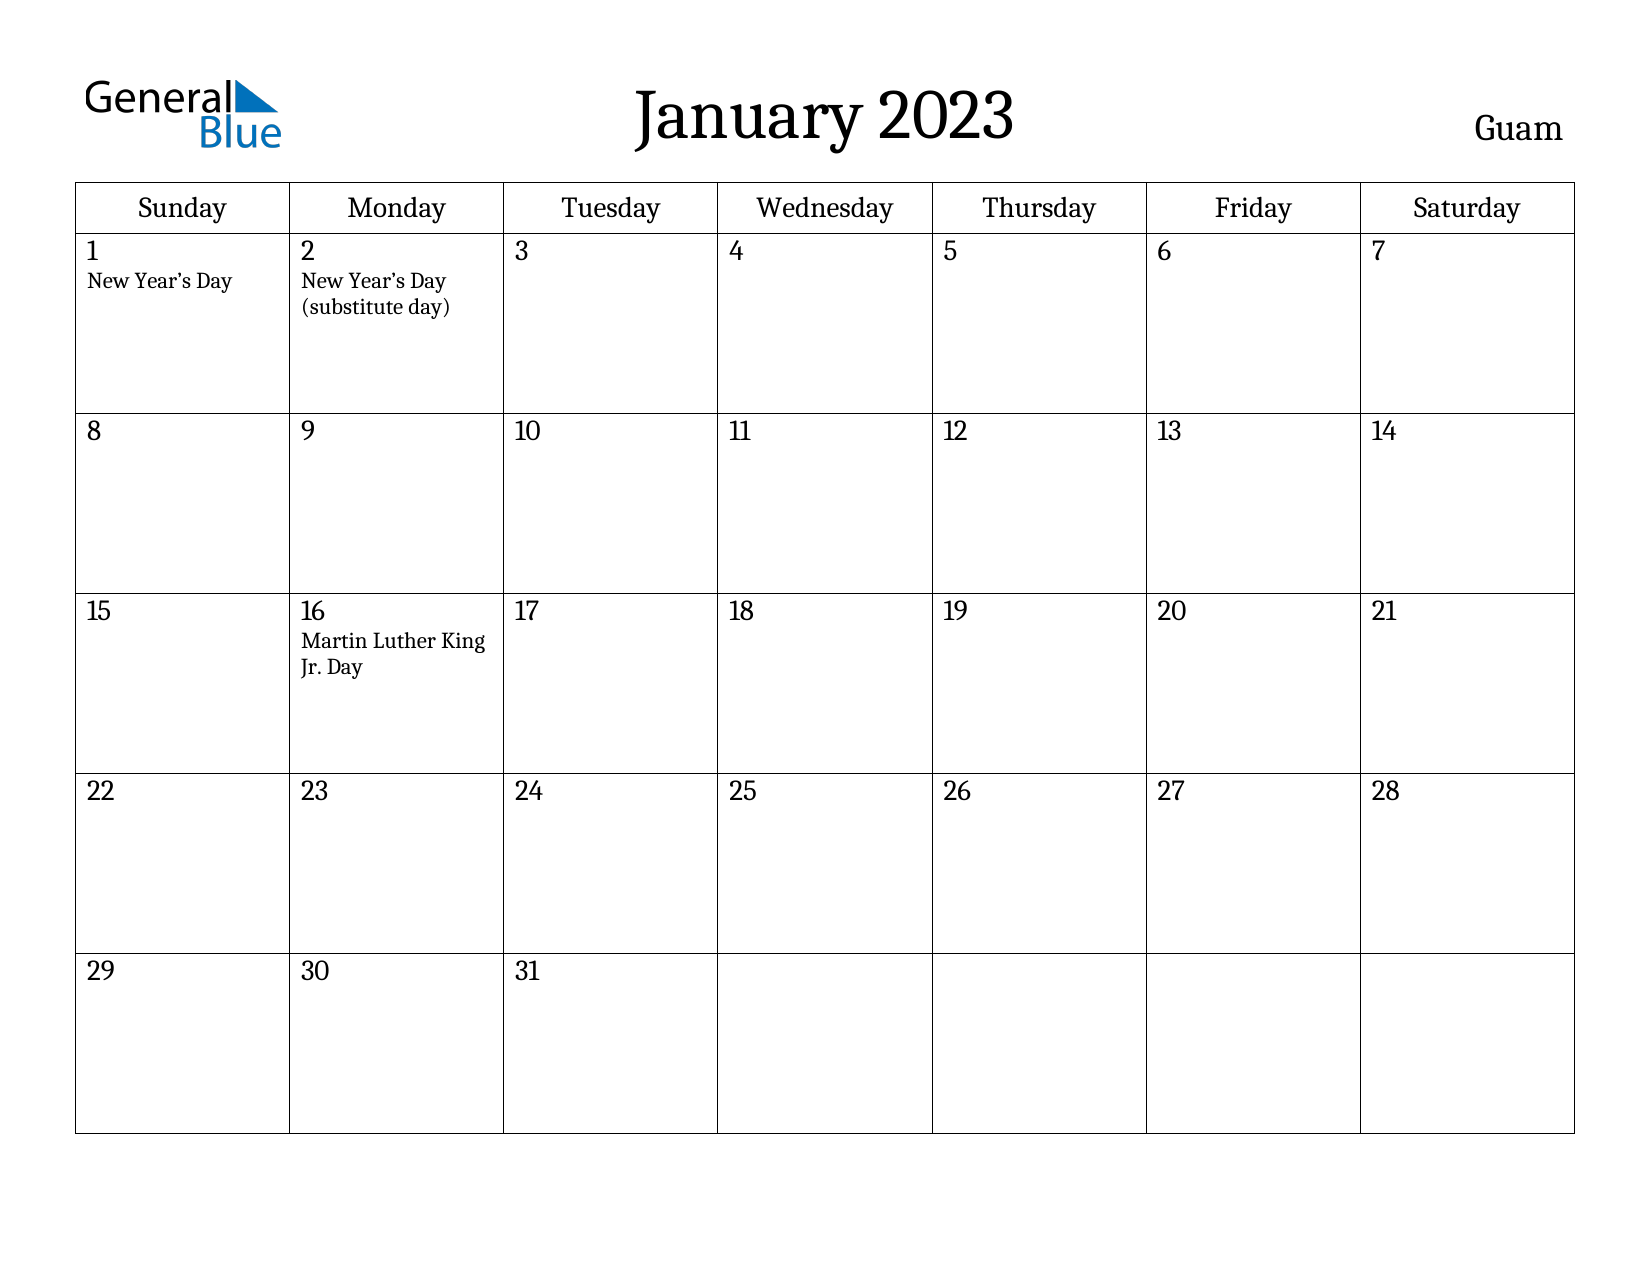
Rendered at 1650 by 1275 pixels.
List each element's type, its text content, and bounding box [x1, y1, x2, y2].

table_cell [933, 627, 1146, 773]
table_cell 24 [504, 774, 717, 807]
table_cell [1361, 808, 1574, 953]
table_cell [1361, 627, 1574, 773]
table_header [76, 75, 503, 182]
table_cell 22 [76, 774, 289, 807]
table_cell 10 [504, 414, 717, 447]
table_cell [933, 448, 1146, 593]
table_cell [290, 448, 503, 593]
table_cell Tuesday [504, 183, 717, 233]
table_cell [1147, 988, 1360, 1133]
table_cell [1361, 448, 1574, 593]
table_cell New Year’s Day (substitute day) [290, 267, 503, 413]
table_cell Wednesday [718, 183, 932, 233]
table_cell 20 [1147, 594, 1360, 627]
table_cell Saturday [1361, 183, 1574, 233]
table_cell [933, 954, 1146, 987]
table_cell [933, 808, 1146, 953]
table_cell [290, 988, 503, 1133]
table_header January 2023 [504, 75, 1146, 182]
table_cell [504, 627, 717, 773]
table_cell [933, 267, 1146, 413]
table_cell 2 [290, 234, 503, 267]
table_cell 15 [76, 594, 289, 627]
table_cell 21 [1361, 594, 1574, 627]
table_cell [1147, 808, 1360, 953]
table_cell [933, 988, 1146, 1133]
table_cell [504, 267, 717, 413]
table_cell [1147, 448, 1360, 593]
table_cell 29 [76, 954, 289, 987]
table_cell [1147, 267, 1360, 413]
table_cell Martin Luther King Jr. Day [290, 627, 503, 773]
table_cell 28 [1361, 774, 1574, 807]
table_cell 1 [76, 234, 289, 267]
table_cell 27 [1147, 774, 1360, 807]
table_cell [76, 627, 289, 773]
table_cell 12 [933, 414, 1146, 447]
table_cell New Year’s Day [76, 267, 289, 413]
table_cell 9 [290, 414, 503, 447]
table_cell 30 [290, 954, 503, 987]
table_cell [76, 988, 289, 1133]
table_cell [1361, 267, 1574, 413]
table_cell [290, 808, 503, 953]
table_cell 31 [504, 954, 717, 987]
table_cell [76, 448, 289, 593]
table_cell 7 [1361, 234, 1574, 267]
table_cell Monday [290, 183, 503, 233]
table_cell [1361, 988, 1574, 1133]
table_cell 8 [76, 414, 289, 447]
table_cell [76, 808, 289, 953]
table_cell [1361, 954, 1574, 987]
table_cell 25 [718, 774, 932, 807]
table_cell 11 [718, 414, 932, 447]
table_cell [718, 988, 932, 1133]
table_cell 3 [504, 234, 717, 267]
table_cell Friday [1147, 183, 1360, 233]
table_cell [718, 627, 932, 773]
table_cell [504, 988, 717, 1133]
table_cell 14 [1361, 414, 1574, 447]
table_cell [1147, 954, 1360, 987]
table_cell [718, 954, 932, 987]
table_cell [504, 448, 717, 593]
table_cell 4 [718, 234, 932, 267]
table_cell Sunday [76, 183, 289, 233]
table_cell 6 [1147, 234, 1360, 267]
table_cell [718, 448, 932, 593]
table_cell 18 [718, 594, 932, 627]
table_cell 26 [933, 774, 1146, 807]
table_cell 23 [290, 774, 503, 807]
picture [86, 80, 281, 148]
table_cell [718, 808, 932, 953]
table_cell [1147, 627, 1360, 773]
table_cell 16 [290, 594, 503, 627]
table_cell 19 [933, 594, 1146, 627]
table_cell [718, 267, 932, 413]
table_cell 5 [933, 234, 1146, 267]
table_cell Thursday [933, 183, 1146, 233]
table_cell 13 [1147, 414, 1360, 447]
table_cell [504, 808, 717, 953]
table_header Guam [1146, 75, 1574, 182]
table_cell 17 [504, 594, 717, 627]
